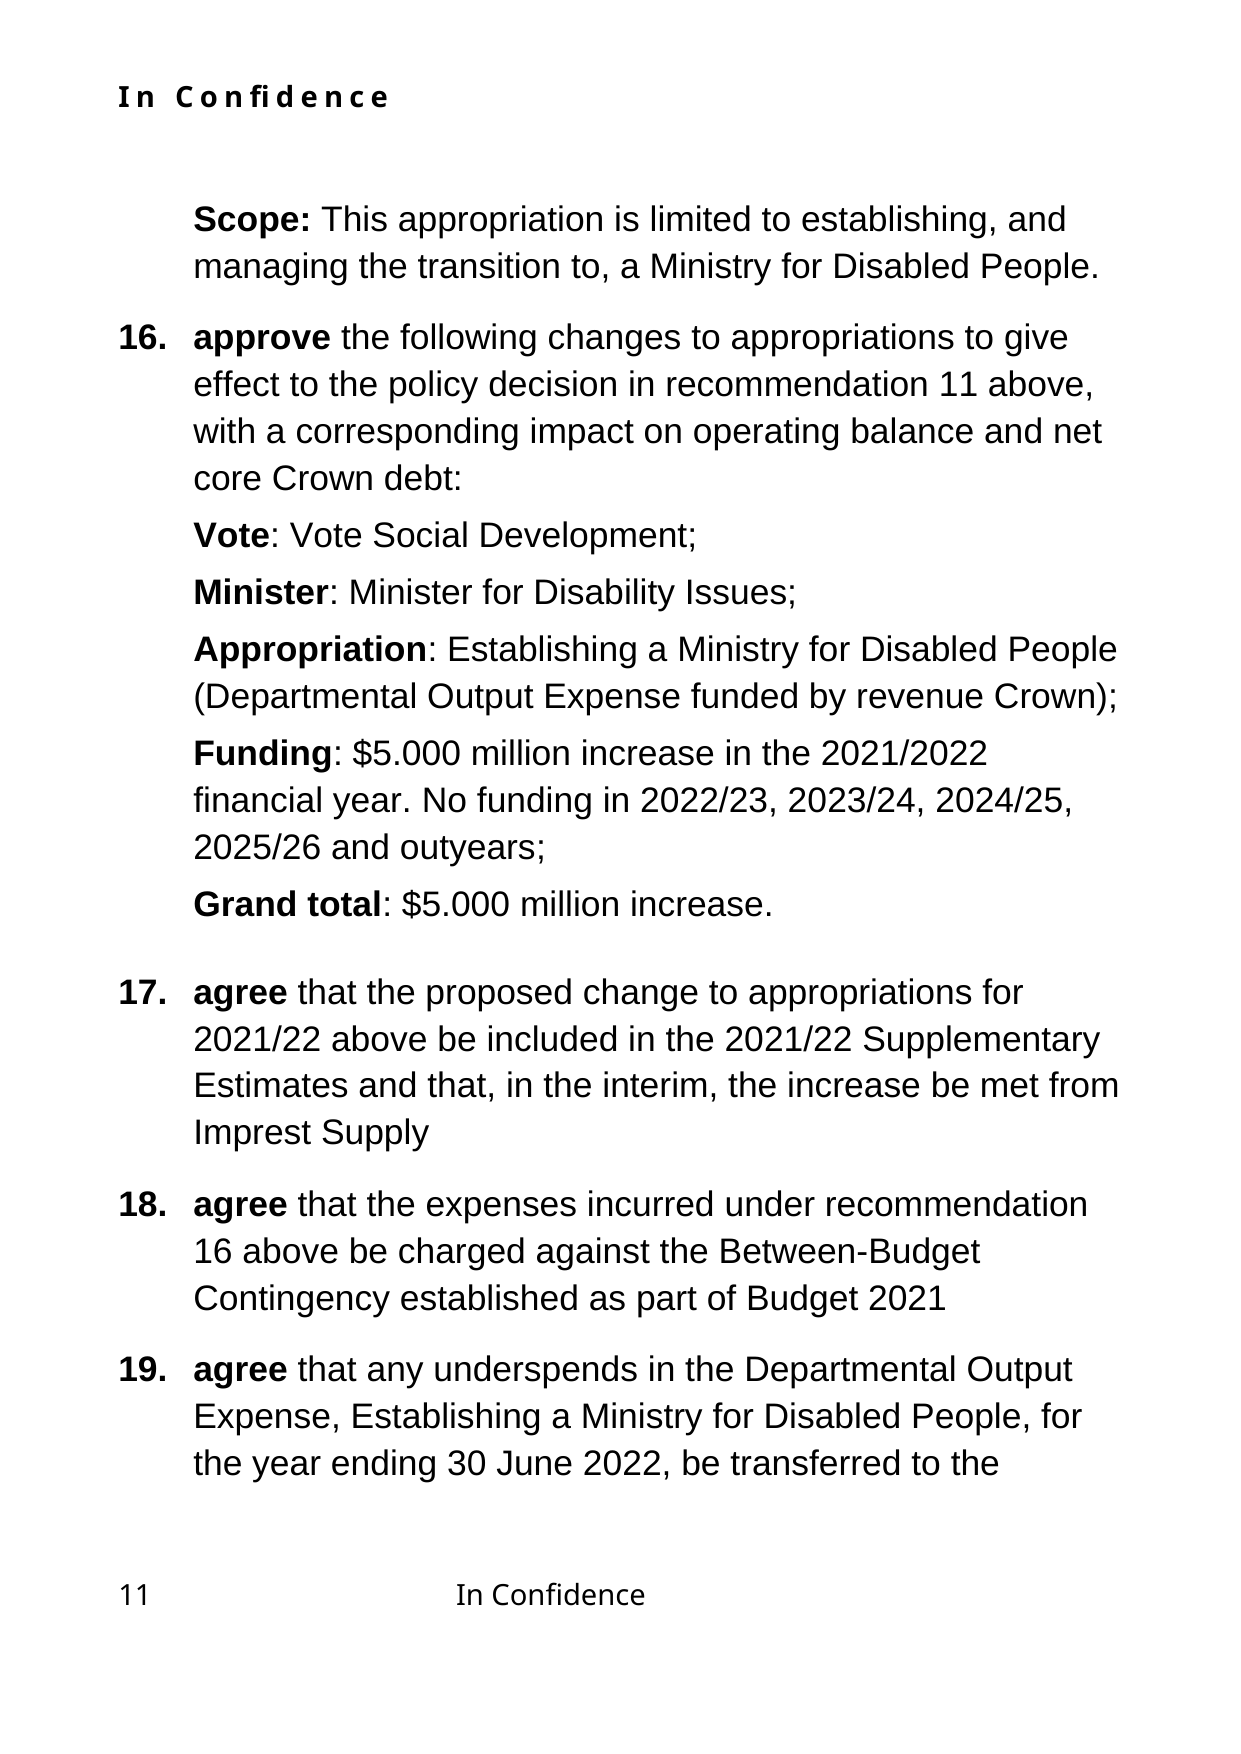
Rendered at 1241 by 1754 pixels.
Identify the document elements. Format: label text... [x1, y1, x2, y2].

text Funding: $5.000 million increase in the 2021/2022 financial year. No funding in 2022/23, 2023/24, 2024/25, 2025/26 and outyears; [193, 732, 1122, 867]
text Scope: This appropriation is limited to establishing, and managing the transition to, a Ministry for Disabled People. [193, 198, 1122, 286]
text Minister: Minister for Disability Issues; [193, 571, 1122, 612]
text 18. agree that the expenses incurred under recommendation 16 above be charged against the Between-Budget Contingency established as part of Budget 2021 [118, 1183, 1122, 1317]
text 16. approve the following changes to appropriations to give effect to the policy decision in recommendation 11 above, with a corresponding impact on operating balance and net core Crown debt: [118, 317, 1122, 498]
text Vote: Vote Social Development; [193, 514, 1122, 555]
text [118, 1348, 1122, 1483]
text Appropriation: Establishing a Ministry for Disabled People (Departmental Output Expense funded by revenue Crown); [193, 628, 1122, 716]
text 17. agree that the proposed change to appropriations for 2021/22 above be included in the 2021/22 Supplementary Estimates and that, in the interim, the increase be met from Imprest Supply [118, 971, 1122, 1152]
text Grand total: $5.000 million increase. [193, 883, 1122, 924]
